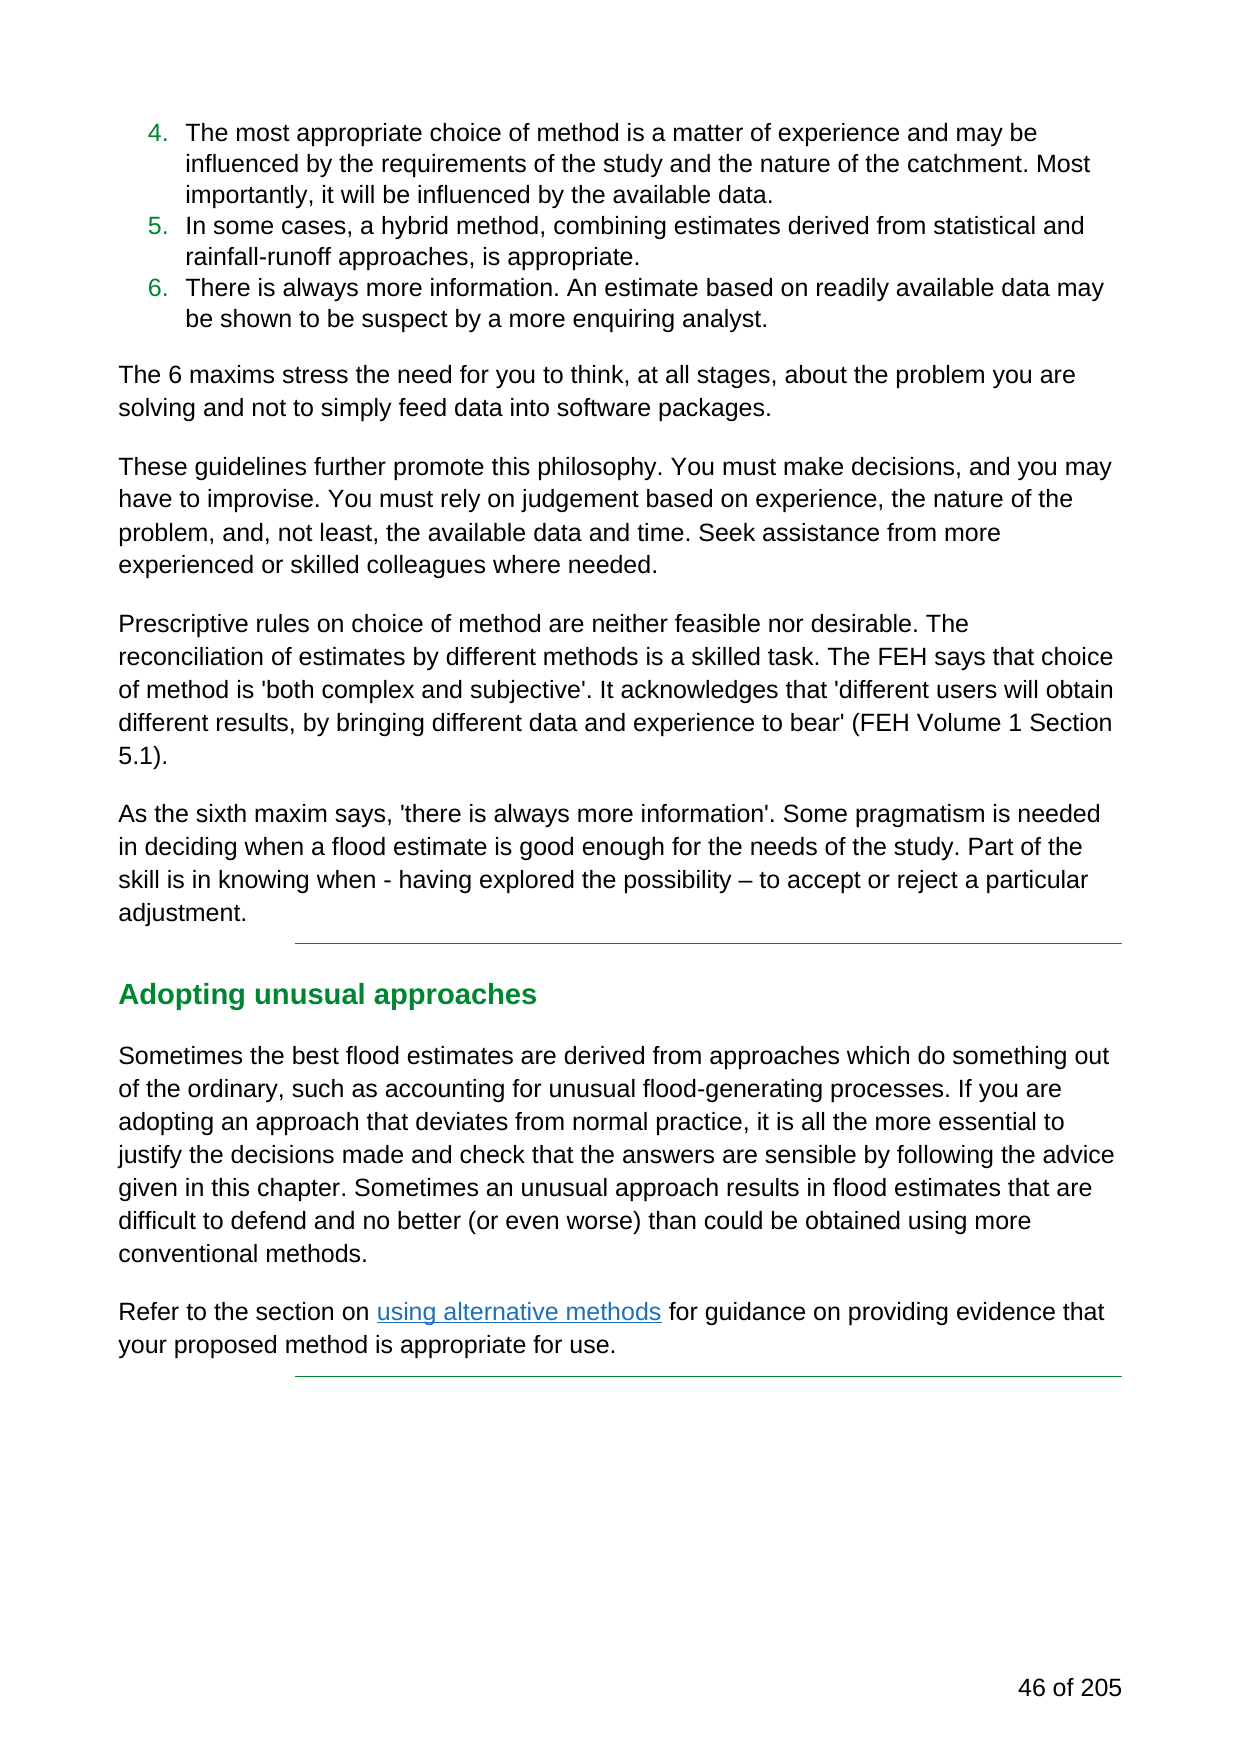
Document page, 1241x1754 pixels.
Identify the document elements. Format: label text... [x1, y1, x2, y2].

list There is always more information. An estimate based on readily available data may be shown to be suspect by a more enquiring analyst. [148, 273, 1122, 333]
subtitle Adopting unusual approaches [118, 977, 1122, 1011]
list In some cases, a hybrid method, combining estimates derived from statistical and rainfall-runoff approaches, is appropriate. [148, 211, 1122, 271]
text Prescriptive rules on choice of method are neither feasible nor desirable. The reconciliation of estimates by different methods is a skilled task. The FEH says that choice of method is 'both complex and subjective'. It acknowledges that 'different users will obtain different results, by bringing different data and experience to bear' (FEH Volume 1 Section 5.1). [118, 608, 1122, 769]
text These guidelines further promote this philosophy. You must make decisions, and you may have to improvise. You must rely on judgement based on experience, the nature of the problem, and, not least, the available data and time. Seek assistance from more experienced or skilled colleagues where needed. [118, 451, 1122, 579]
text As the sixth maxim says, 'there is always more information'. Some pragmatism is needed in deciding when a flood estimate is good enough for the needs of the study. Part of the skill is in knowing when - having explored the possibility – to accept or reject a particular adjustment. [118, 799, 1122, 926]
text Sometimes the best flood estimates are derived from approaches which do something out of the ordinary, such as accounting for unusual flood-generating processes. If you are adopting an approach that deviates from normal practice, it is all the more essential to justify the decisions made and check that the answers are sensible by following the advice given in this chapter. Sometimes an unusual approach results in flood estimates that are difficult to defend and no better (or even worse) than could be obtained using more conventional methods. [118, 1041, 1122, 1268]
list The most appropriate choice of method is a matter of experience and may be influenced by the requirements of the study and the nature of the catchment. Most importantly, it will be influenced by the available data. [148, 118, 1122, 209]
text Refer to the section on using alternative methods for guidance on providing evidence that your proposed method is appropriate for use. [118, 1297, 1122, 1359]
text The 6 maxims stress the need for you to think, at all stages, about the problem you are solving and not to simply feed data into software packages. [118, 360, 1122, 422]
